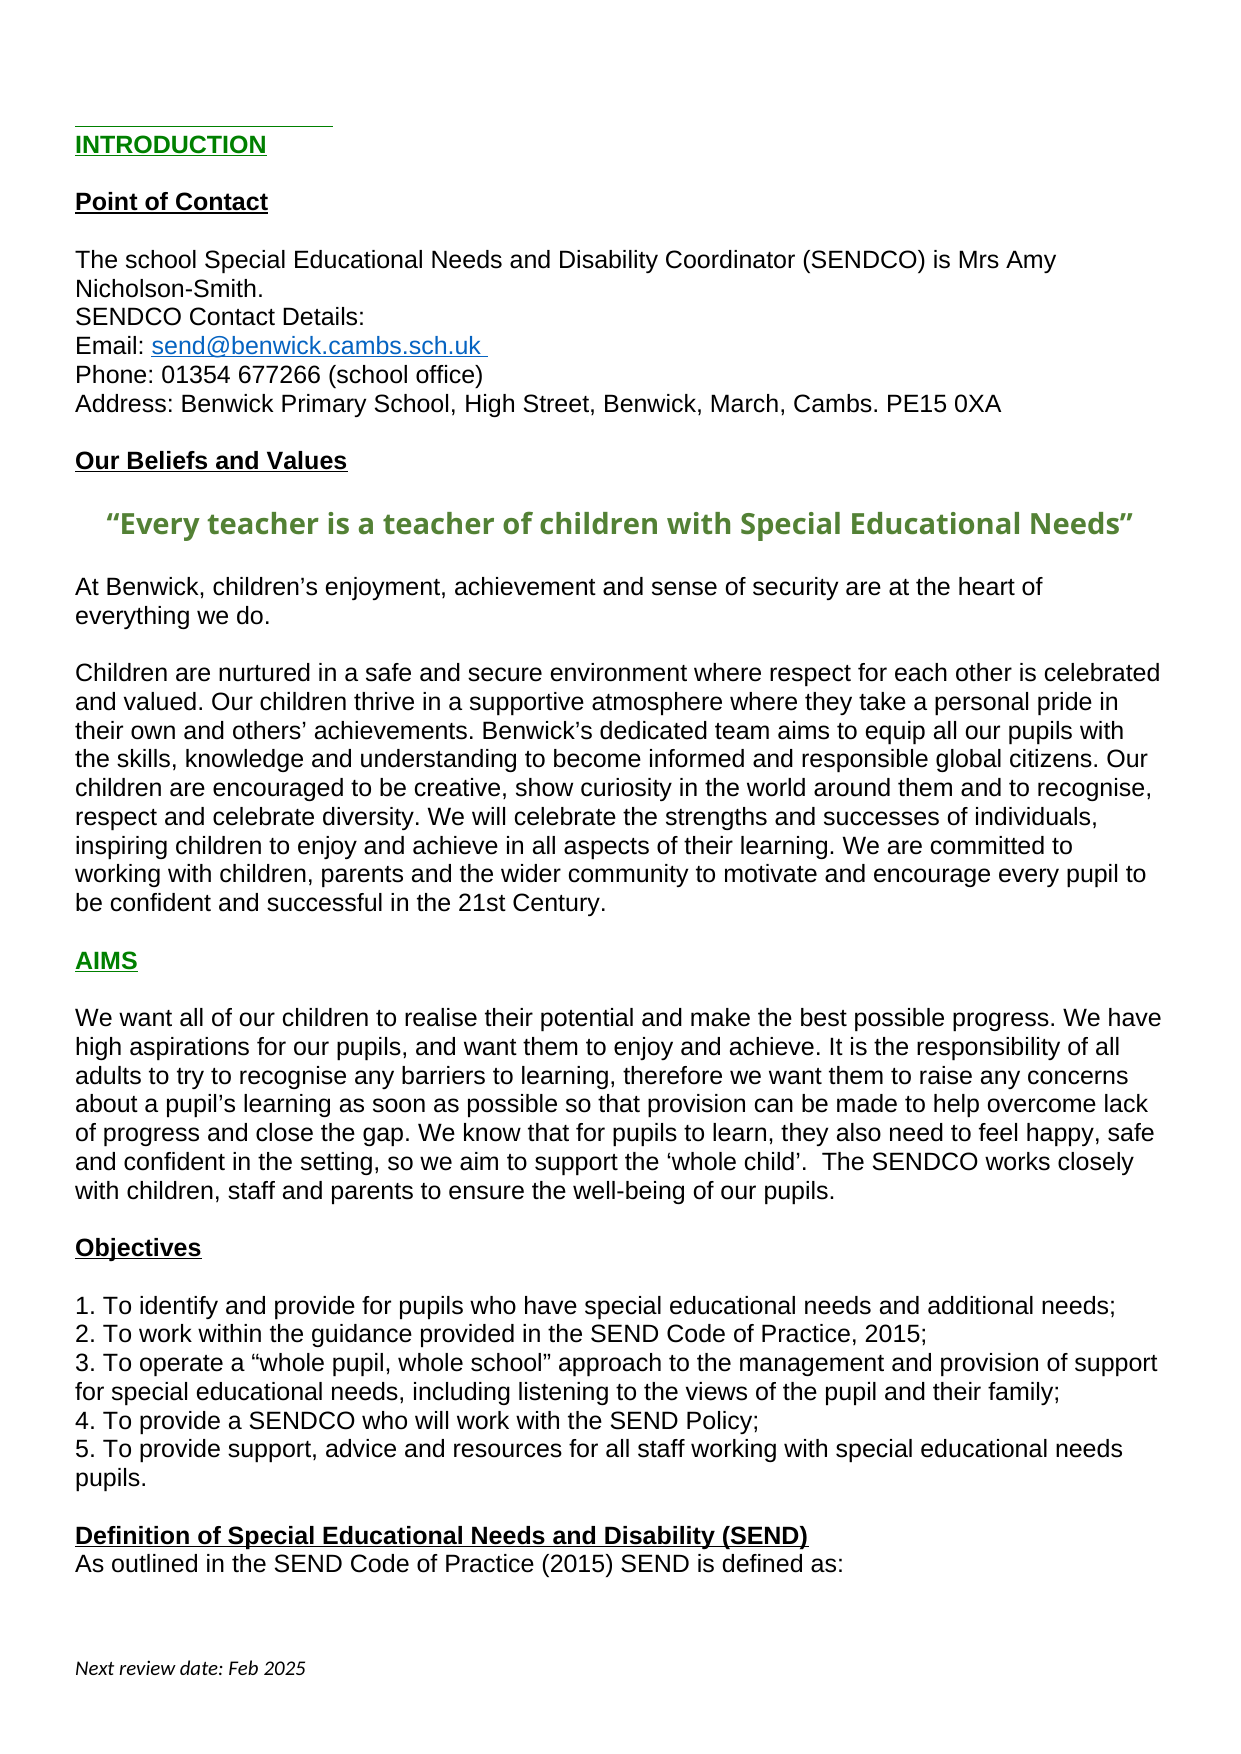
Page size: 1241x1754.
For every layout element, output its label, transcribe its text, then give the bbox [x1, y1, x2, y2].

text Children are nurtured in a safe and secure environment where respect for each other is celebrated and valued. Our children thrive in a supportive atmosphere where they take a personal pride in their own and others’ achievements. Benwick’s dedicated team aims to equip all our pupils with the skills, knowledge and understanding to become informed and responsible global citizens. Our children are encouraged to be creative, show curiosity in the world around them and to recognise, respect and celebrate diversity. We will celebrate the strengths and successes of individuals, inspiring children to enjoy and achieve in all aspects of their learning. We are committed to working with children, parents and the wider community to motivate and encourage every pupil to be confident and successful in the 21st Century. [75, 658, 1165, 917]
text Phone: 01354 677266 (school office) [75, 360, 1165, 388]
text Definition of Special Educational Needs and Disability (SEND) [75, 1521, 1165, 1549]
text INTRODUCTION [75, 130, 1165, 158]
text 4. To provide a SENDCO who will work with the SEND Policy; [75, 1406, 1165, 1434]
text AIMS [75, 946, 1165, 974]
text Email: send@benwick.cambs.sch.uk [75, 331, 1165, 360]
text Point of Contact [75, 187, 1165, 216]
text 1. To identify and provide for pupils who have special educational needs and additional needs; [75, 1291, 1165, 1319]
text At Benwick, children’s enjoyment, achievement and sense of security are at the heart of everything we do. [75, 572, 1165, 629]
text Objectives [75, 1233, 1165, 1262]
text As outlined in the SEND Code of Practice (2015) SEND is defined as: [75, 1549, 1165, 1578]
text The school Special Educational Needs and Disability Coordinator (SENDCO) is Mrs Amy Nicholson-Smith. [75, 245, 1165, 302]
text 2. To work within the guidance provided in the SEND Code of Practice, 2015; [75, 1319, 1165, 1348]
text “Every teacher is a teacher of children with Special Educational Needs” [75, 503, 1165, 543]
text 3. To operate a “whole pupil, whole school” approach to the management and provision of support for special educational needs, including listening to the views of the pupil and their family; [75, 1348, 1165, 1406]
text SENDCO Contact Details: [75, 302, 1165, 331]
text 5. To provide support, advice and resources for all staff working with special educational needs pupils. [75, 1434, 1165, 1492]
text Address: Benwick Primary School, High Street, Benwick, March, Cambs. PE15 0XA [75, 388, 1165, 417]
text Our Beliefs and Values [75, 446, 1165, 475]
text We want all of our children to realise their potential and make the best possible progress. We have high aspirations for our pupils, and want them to enjoy and achieve. It is the responsibility of all adults to try to recognise any barriers to learning, therefore we want them to raise any concerns about a pupil’s learning as soon as possible so that provision can be made to help overcome lack of progress and close the gap. We know that for pupils to learn, they also need to feel happy, safe and confident in the setting, so we aim to support the ‘whole child’. The SENDCO works closely with children, staff and parents to ensure the well-being of our pupils. [75, 1003, 1165, 1204]
